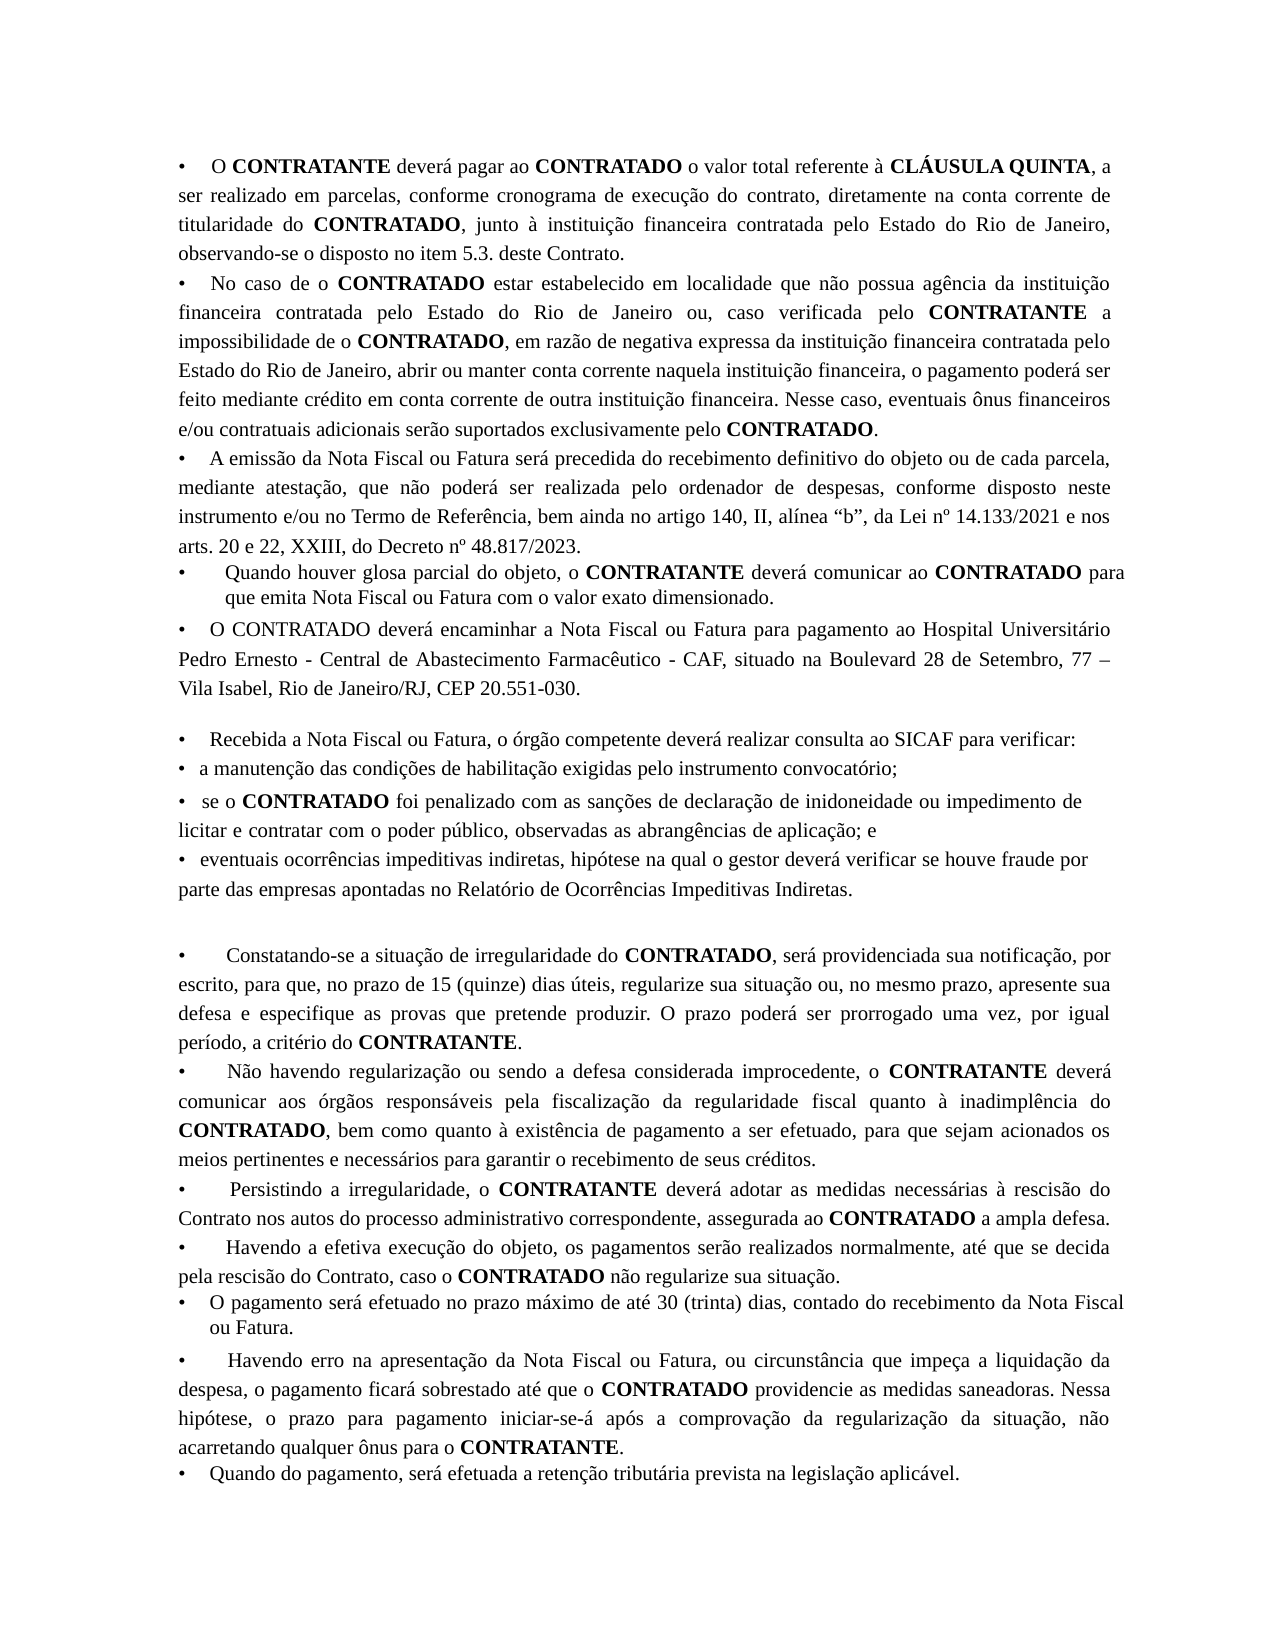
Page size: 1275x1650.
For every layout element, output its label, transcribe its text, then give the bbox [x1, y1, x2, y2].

list eventuais ocorrências impeditivas indiretas, hipótese na qual o gestor deverá verificar se houve fraude por parte das empresas apontadas no Relatório de Ocorrências Impeditivas Indiretas. [178, 843, 1111, 902]
list O pagamento será efetuado no prazo máximo de até 30 (trinta) dias, contado do recebimento da Nota Fiscal ou Fatura. [178, 1289, 1125, 1339]
list Quando do pagamento, será efetuada a retenção tributária prevista na legislação aplicável. [178, 1461, 1125, 1486]
list Quando houver glosa parcial do objeto, o CONTRATANTE deverá comunicar ao CONTRATADO para que emita Nota Fiscal ou Fatura com o valor exato dimensionado. [178, 559, 1125, 609]
list Havendo a efetiva execução do objeto, os pagamentos serão realizados normalmente, até que se decida pela rescisão do Contrato, caso o CONTRATADO não regularize sua situação. [178, 1231, 1111, 1289]
list Constatando-se a situação de irregularidade do CONTRATADO, será providenciada sua notificação, por escrito, para que, no prazo de 15 (quinze) dias úteis, regularize sua situação ou, no mesmo prazo, apresente sua defesa e especifique as provas que pretende produzir. O prazo poderá ser prorrogado uma vez, por igual período, a critério do CONTRATANTE. [178, 939, 1111, 1055]
list O CONTRATANTE deverá pagar ao CONTRATADO o valor total referente à CLÁUSULA QUINTA, a ser realizado em parcelas, conforme cronograma de execução do contrato, diretamente na conta corrente de titularidade do CONTRATADO, junto à instituição financeira contratada pelo Estado do Rio de Janeiro, observando-se o disposto no item 5.3. deste Contrato. [178, 150, 1111, 267]
list Recebida a Nota Fiscal ou Fatura, o órgão competente deverá realizar consulta ao SICAF para verificar: [178, 727, 1125, 752]
list se o CONTRATADO foi penalizado com as sanções de declaração de inidoneidade ou impedimento de licitar e contratar com o poder público, observadas as abrangências de aplicação; e [178, 785, 1111, 843]
list Havendo erro na apresentação da Nota Fiscal ou Fatura, ou circunstância que impeça a liquidação da despesa, o pagamento ficará sobrestado até que o CONTRATADO providencie as medidas saneadoras. Nessa hipótese, o prazo para pagamento iniciar-se-á após a comprovação da regularização da situação, não acarretando qualquer ônus para o CONTRATANTE. [178, 1344, 1111, 1460]
list Não havendo regularização ou sendo a defesa considerada improcedente, o CONTRATANTE deverá comunicar aos órgãos responsáveis pela fiscalização da regularidade fiscal quanto à inadimplência do CONTRATADO, bem como quanto à existência de pagamento a ser efetuado, para que sejam acionados os meios pertinentes e necessários para garantir o recebimento de seus créditos. [178, 1056, 1111, 1172]
list A emissão da Nota Fiscal ou Fatura será precedida do recebimento definitivo do objeto ou de cada parcela, mediante atestação, que não poderá ser realizada pelo ordenador de despesas, conforme disposto neste instrumento e/ou no Termo de Referência, bem ainda no artigo 140, II, alínea “b”, da Lei nº 14.133/2021 e nos arts. 20 e 22, XXIII, do Decreto nº 48.817/2023. [178, 442, 1111, 559]
list No caso de o CONTRATADO estar estabelecido em localidade que não possua agência da instituição financeira contratada pelo Estado do Rio de Janeiro ou, caso verificada pelo CONTRATANTE a impossibilidade de o CONTRATADO, em razão de negativa expressa da instituição financeira contratada pelo Estado do Rio de Janeiro, abrir ou manter conta corrente naquela instituição financeira, o pagamento poderá ser feito mediante crédito em conta corrente de outra instituição financeira. Nesse caso, eventuais ônus financeiros e/ou contratuais adicionais serão suportados exclusivamente pelo CONTRATADO. [178, 267, 1111, 442]
list Persistindo a irregularidade, o CONTRATANTE deverá adotar as medidas necessárias à rescisão do Contrato nos autos do processo administrativo correspondente, assegurada ao CONTRATADO a ampla defesa. [178, 1173, 1111, 1231]
list a manutenção das condições de habilitação exigidas pelo instrumento convocatório; [178, 756, 1125, 781]
list O CONTRATADO deverá encaminhar a Nota Fiscal ou Fatura para pagamento ao Hospital Universitário Pedro Ernesto - Central de Abastecimento Farmacêutico - CAF, situado na Boulevard 28 de Setembro, 77 – Vila Isabel, Rio de Janeiro/RJ, CEP 20.551-030. [178, 613, 1111, 701]
